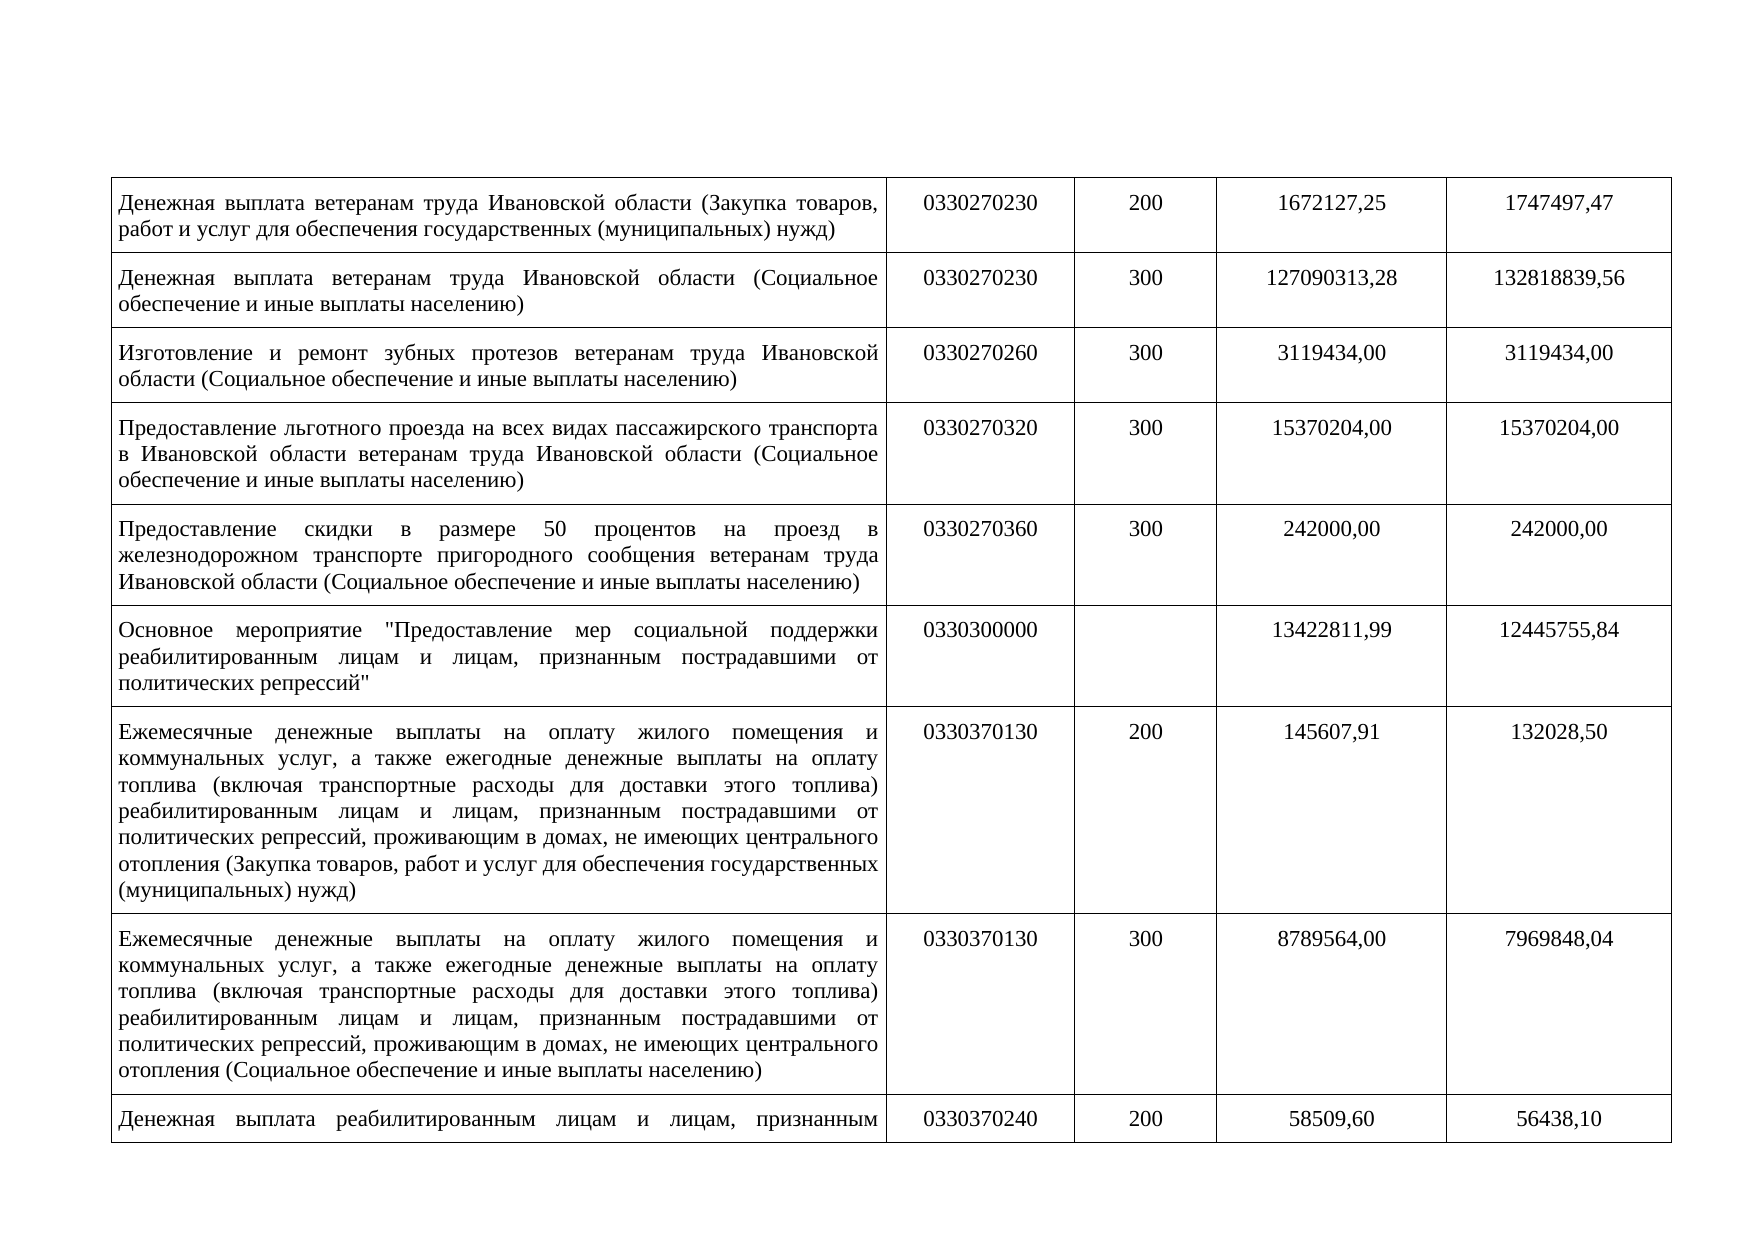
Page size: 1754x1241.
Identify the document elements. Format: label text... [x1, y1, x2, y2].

table_cell 13422811,99 [1217, 606, 1446, 706]
table_cell 1672127,25 [1217, 178, 1446, 252]
table_cell 0330270230 [887, 178, 1074, 252]
table_cell 0330370130 [887, 707, 1074, 913]
table_cell Основное мероприятие "Предоставление мер социальной поддержки реабилитированным лицам и лицам, признанным пострадавшими от политических репрессий" [112, 606, 886, 706]
table_cell 242000,00 [1217, 505, 1446, 605]
table_cell 0330270320 [887, 403, 1074, 503]
table_cell 58509,60 [1217, 1095, 1446, 1142]
table_cell 15370204,00 [1447, 403, 1671, 503]
table_cell 12445755,84 [1447, 606, 1671, 706]
table_cell 145607,91 [1217, 707, 1446, 913]
table_cell 1747497,47 [1447, 178, 1671, 252]
table_cell Предоставление скидки в размере 50 процентов на проезд в железнодорожном транспорте пригородного сообщения ветеранам труда Ивановской области (Социальное обеспечение и иные выплаты населению) [112, 505, 886, 605]
table_cell 200 [1075, 178, 1216, 252]
table_cell 132818839,56 [1447, 253, 1671, 327]
table_cell Изготовление и ремонт зубных протезов ветеранам труда Ивановской области (Социальное обеспечение и иные выплаты населению) [112, 328, 886, 402]
table_cell 56438,10 [1447, 1095, 1671, 1142]
table_cell 132028,50 [1447, 707, 1671, 913]
table_cell 200 [1075, 707, 1216, 913]
table_cell 300 [1075, 505, 1216, 605]
table_cell 300 [1075, 328, 1216, 402]
table_cell 3119434,00 [1447, 328, 1671, 402]
table_cell 0330370130 [887, 914, 1074, 1093]
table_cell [112, 1095, 886, 1142]
table_cell [1075, 606, 1216, 706]
table_cell 3119434,00 [1217, 328, 1446, 402]
table_cell 0330370240 [887, 1095, 1074, 1142]
table_cell 15370204,00 [1217, 403, 1446, 503]
table_cell Ежемесячные денежные выплаты на оплату жилого помещения и коммунальных услуг, а также ежегодные денежные выплаты на оплату топлива (включая транспортные расходы для доставки этого топлива) реабилитированным лицам и лицам, признанным пострадавшими от политических репрессий, проживающим в домах, не имеющих центрального отопления (Закупка товаров, работ и услуг для обеспечения государственных (муниципальных) нужд) [112, 707, 886, 913]
table_cell 0330270360 [887, 505, 1074, 605]
table_cell 300 [1075, 253, 1216, 327]
table_cell 0330300000 [887, 606, 1074, 706]
table_cell Предоставление льготного проезда на всех видах пассажирского транспорта в Ивановской области ветеранам труда Ивановской области (Социальное обеспечение и иные выплаты населению) [112, 403, 886, 503]
table_cell Денежная выплата ветеранам труда Ивановской области (Закупка товаров, работ и услуг для обеспечения государственных (муниципальных) нужд) [112, 178, 886, 252]
table_cell Ежемесячные денежные выплаты на оплату жилого помещения и коммунальных услуг, а также ежегодные денежные выплаты на оплату топлива (включая транспортные расходы для доставки этого топлива) реабилитированным лицам и лицам, признанным пострадавшими от политических репрессий, проживающим в домах, не имеющих центрального отопления (Социальное обеспечение и иные выплаты населению) [112, 914, 886, 1093]
table_cell 7969848,04 [1447, 914, 1671, 1093]
table_cell Денежная выплата ветеранам труда Ивановской области (Социальное обеспечение и иные выплаты населению) [112, 253, 886, 327]
table_cell 242000,00 [1447, 505, 1671, 605]
table_cell 127090313,28 [1217, 253, 1446, 327]
table_cell 8789564,00 [1217, 914, 1446, 1093]
table_cell 300 [1075, 403, 1216, 503]
table_cell 200 [1075, 1095, 1216, 1142]
table_cell 0330270260 [887, 328, 1074, 402]
table_cell 300 [1075, 914, 1216, 1093]
table_cell 0330270230 [887, 253, 1074, 327]
